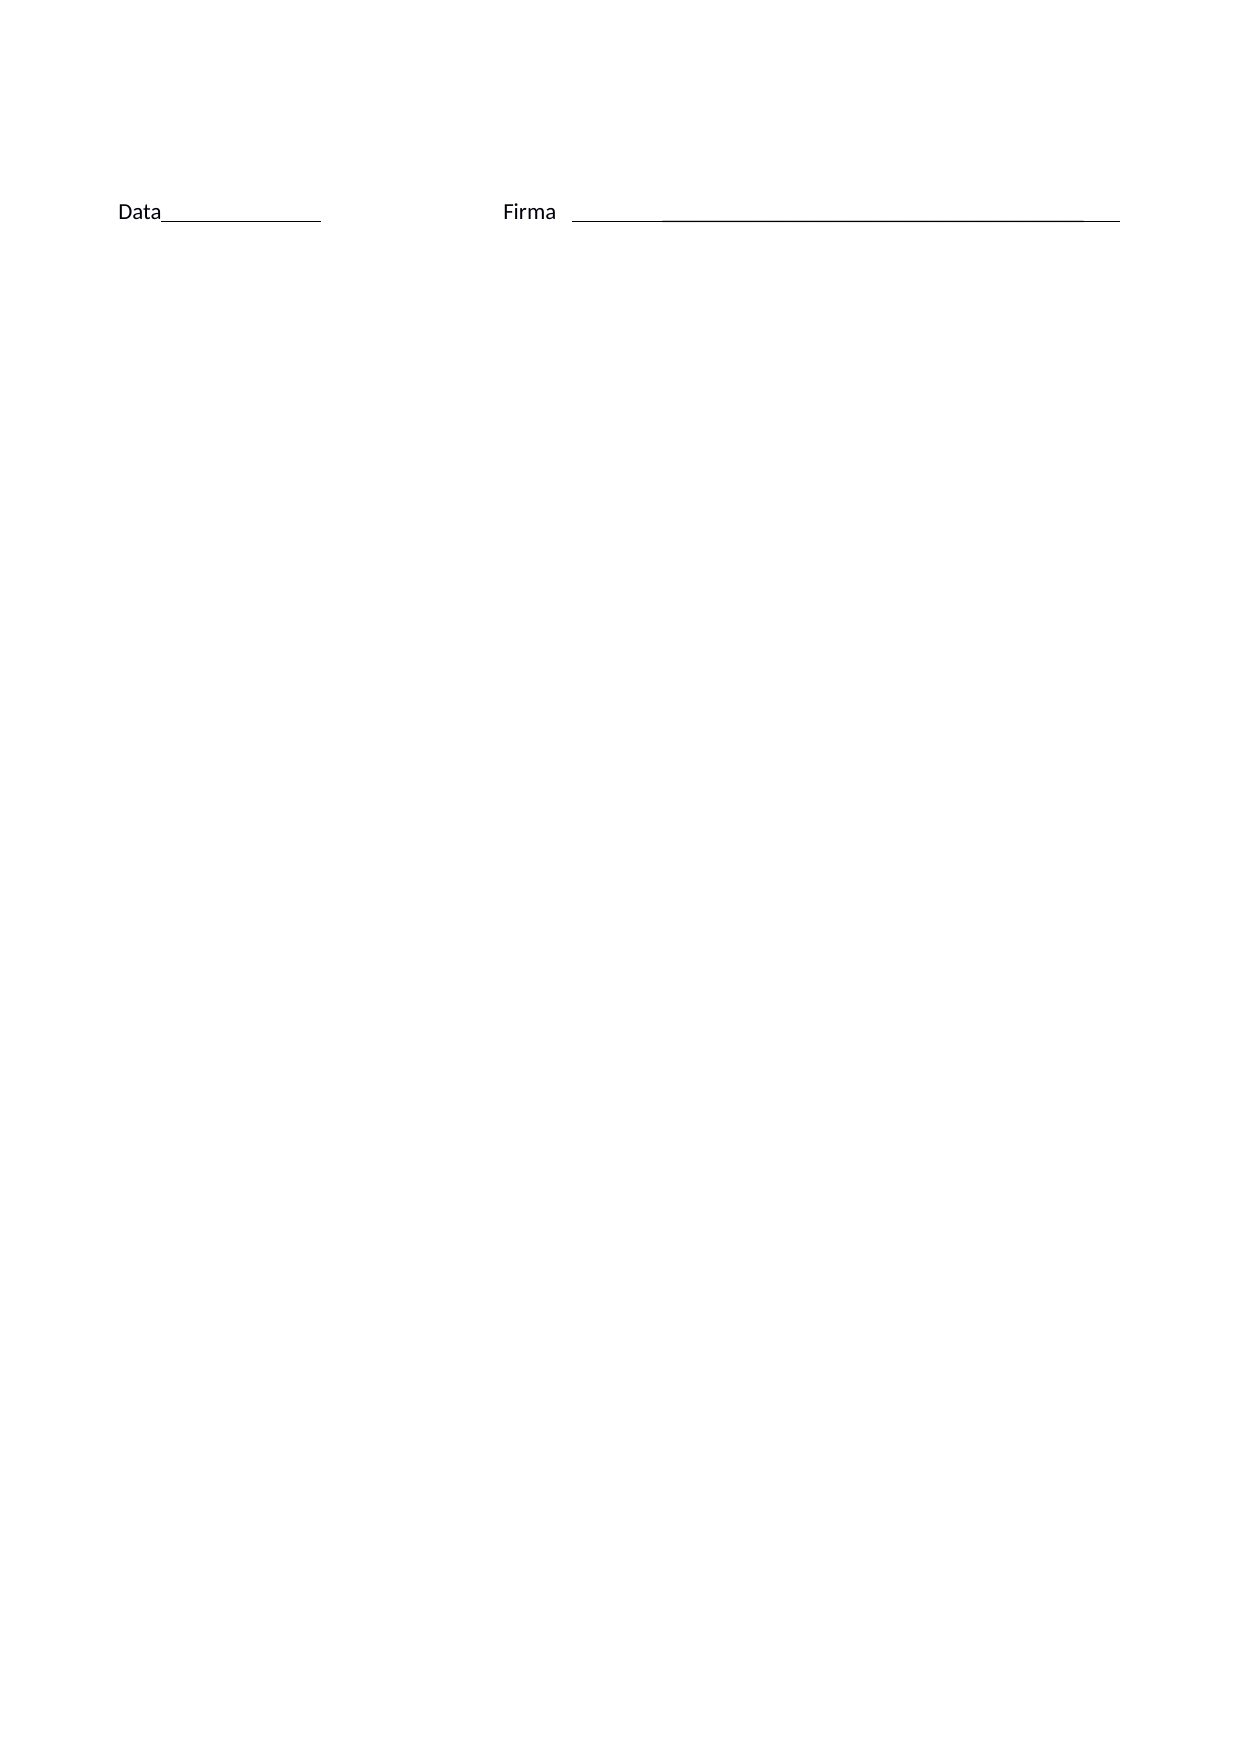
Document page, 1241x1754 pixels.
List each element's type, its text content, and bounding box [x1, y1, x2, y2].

text Data Firma _____________________________________ [118, 197, 1122, 225]
